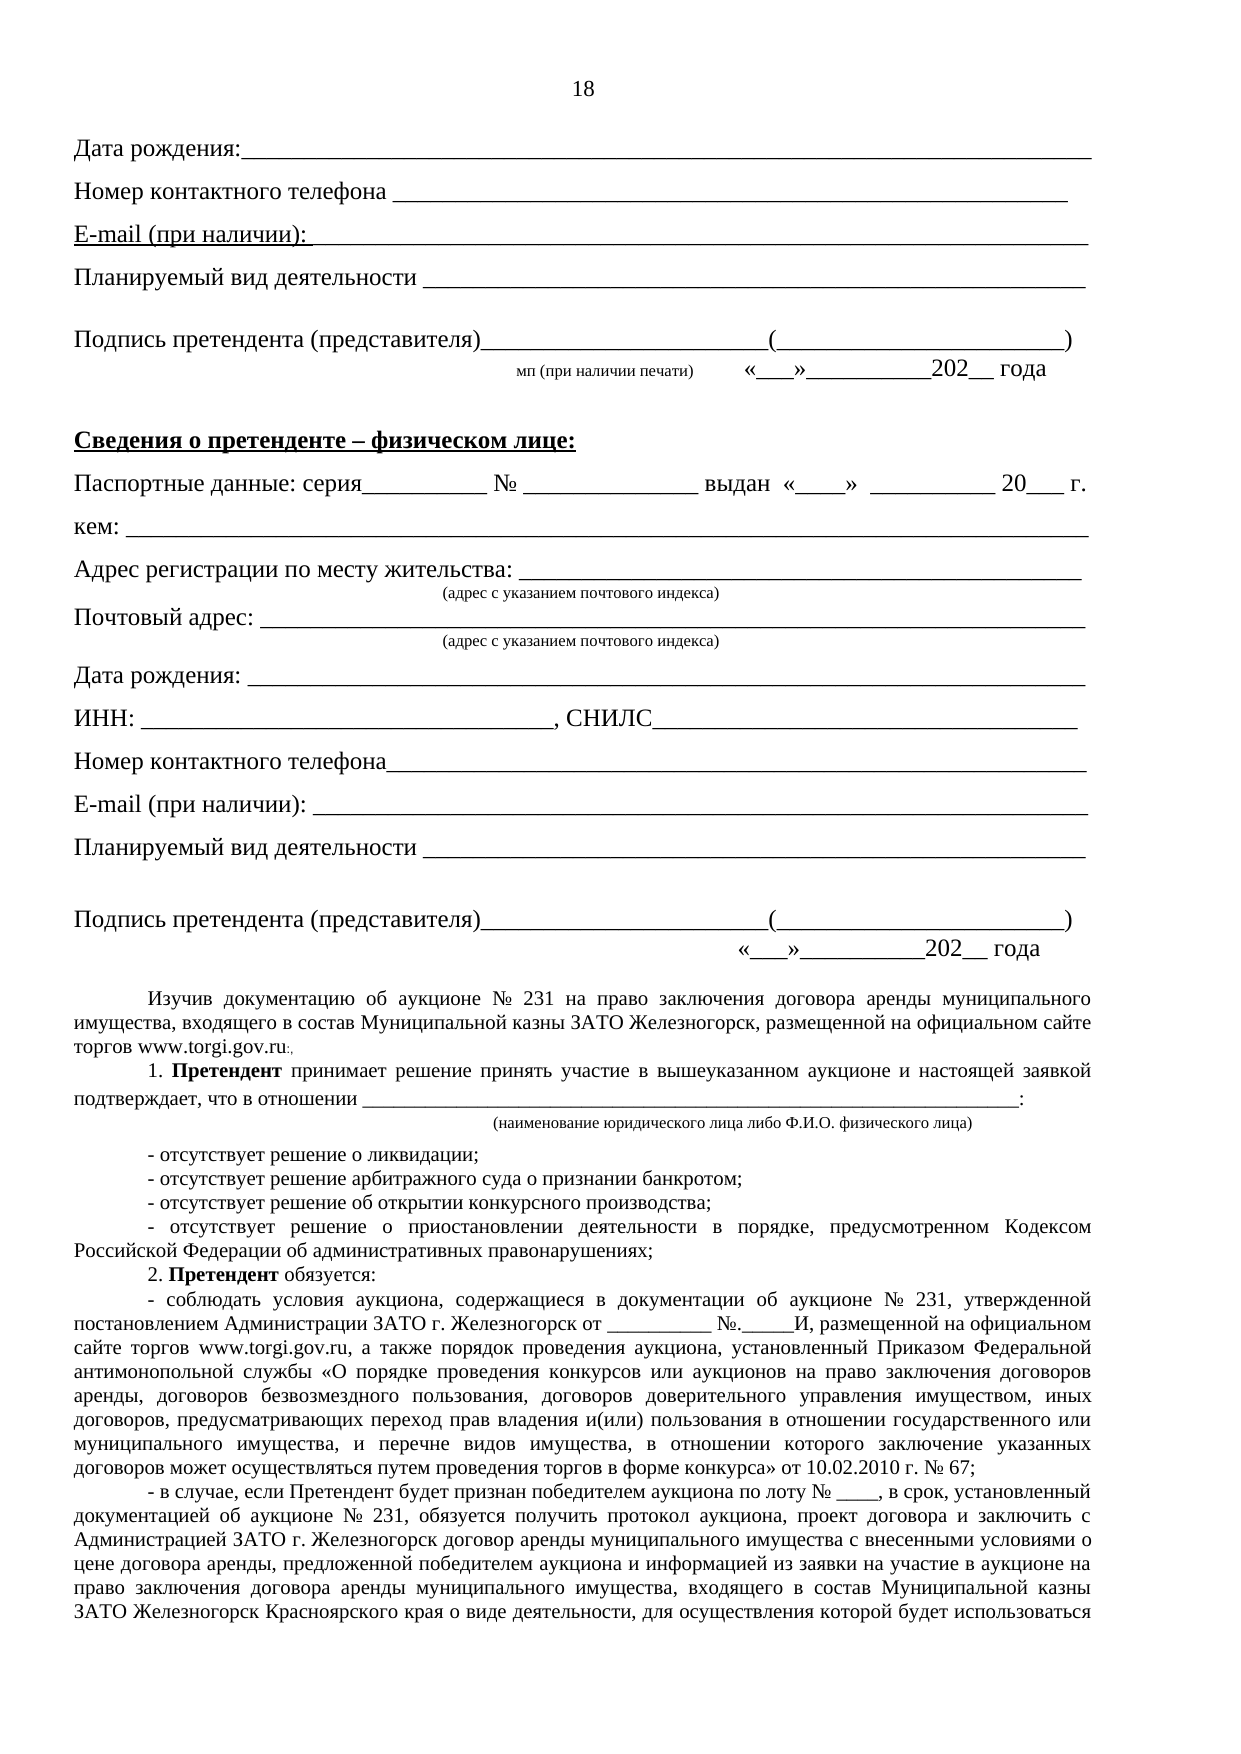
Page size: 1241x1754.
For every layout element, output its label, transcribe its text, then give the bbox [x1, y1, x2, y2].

text - отсутствует решение об открытии конкурсного производства; [74, 1190, 1092, 1214]
text Сведения о претенденте – физическом лице: [74, 425, 1112, 454]
text - соблюдать условия аукциона, содержащиеся в документации об аукционе № 231, утвержденной постановлением Администрации ЗАТО г. Железногорск от __________ №._____И, размещенной на официальном сайте торгов www.torgi.gov.ru, а также порядок проведения аукциона, установленный Приказом Федеральной антимонопольной службы «О порядке проведения конкурсов или аукционов на право заключения договоров аренды, договоров безвозмездного пользования, договоров доверительного управления имуществом, иных договоров, предусматривающих переход прав владения и(или) пользования в отношении государственного или муниципального имущества, и перечне видов имущества, в отношении которого заключение указанных договоров может осуществляться путем проведения торгов в форме конкурса» от 10.02.2010 г. № 67; [74, 1286, 1092, 1479]
text 2. Претендент обязуется: [74, 1262, 1092, 1286]
text Номер контактного телефона ______________________________________________________ [74, 176, 1112, 205]
text Номер контактного телефона________________________________________________________ [74, 746, 1112, 775]
text Паспортные данные: серия__________ № ______________ выдан «____» __________ 20___ г. [74, 468, 1112, 497]
text Планируемый вид деятельности _____________________________________________________ [74, 262, 1112, 291]
text Почтовый адрес: __________________________________________________________________ [74, 602, 1112, 631]
text (наименование юридического лица либо Ф.И.О. физического лица) [295, 1113, 1092, 1132]
text (адрес с указанием почтового индекса) [74, 583, 1112, 602]
text Изучив документацию об аукционе № 231 на право заключения договора аренды муниципального имущества, входящего в состав Муниципальной казны ЗАТО Железногорск, размещенной на официальном сайте торгов www.torgi.gov.ru:, [74, 986, 1092, 1058]
text Адрес регистрации по месту жительства: _____________________________________________ [74, 554, 1112, 583]
text Дата рождения:____________________________________________________________________ [74, 133, 1112, 162]
text - отсутствует решение о ликвидации; [74, 1142, 1092, 1166]
text E-mail (при наличии): ______________________________________________________________ [74, 219, 1112, 248]
text 1. Претендент принимает решение принять участие в вышеуказанном аукционе и настоящей заявкой подтверждает, что в отношении _______________________________________________________________: [74, 1058, 1092, 1110]
text «___»__________202__ года [737, 933, 1092, 962]
text Планируемый вид деятельности _____________________________________________________ [74, 832, 1112, 861]
text Дата рождения: ___________________________________________________________________ [74, 660, 1112, 689]
text кем: _____________________________________________________________________________ [74, 511, 1112, 540]
text (адрес с указанием почтового индекса) [74, 631, 1112, 650]
text мп (при наличии печати) «___»__________202__ года [442, 353, 1092, 382]
text Подпись претендента (представителя)_______________________(_______________________) [74, 324, 1092, 353]
text ИНН: _________________________________, СНИЛС__________________________________ [74, 703, 1112, 732]
text Подпись претендента (представителя)_______________________(_______________________) [74, 904, 1092, 933]
text - отсутствует решение арбитражного суда о признании банкротом; [74, 1166, 1092, 1190]
text - отсутствует решение о приостановлении деятельности в порядке, предусмотренном Кодексом Российской Федерации об административных правонарушениях; [74, 1214, 1092, 1262]
text E-mail (при наличии): ______________________________________________________________ [74, 789, 1112, 818]
